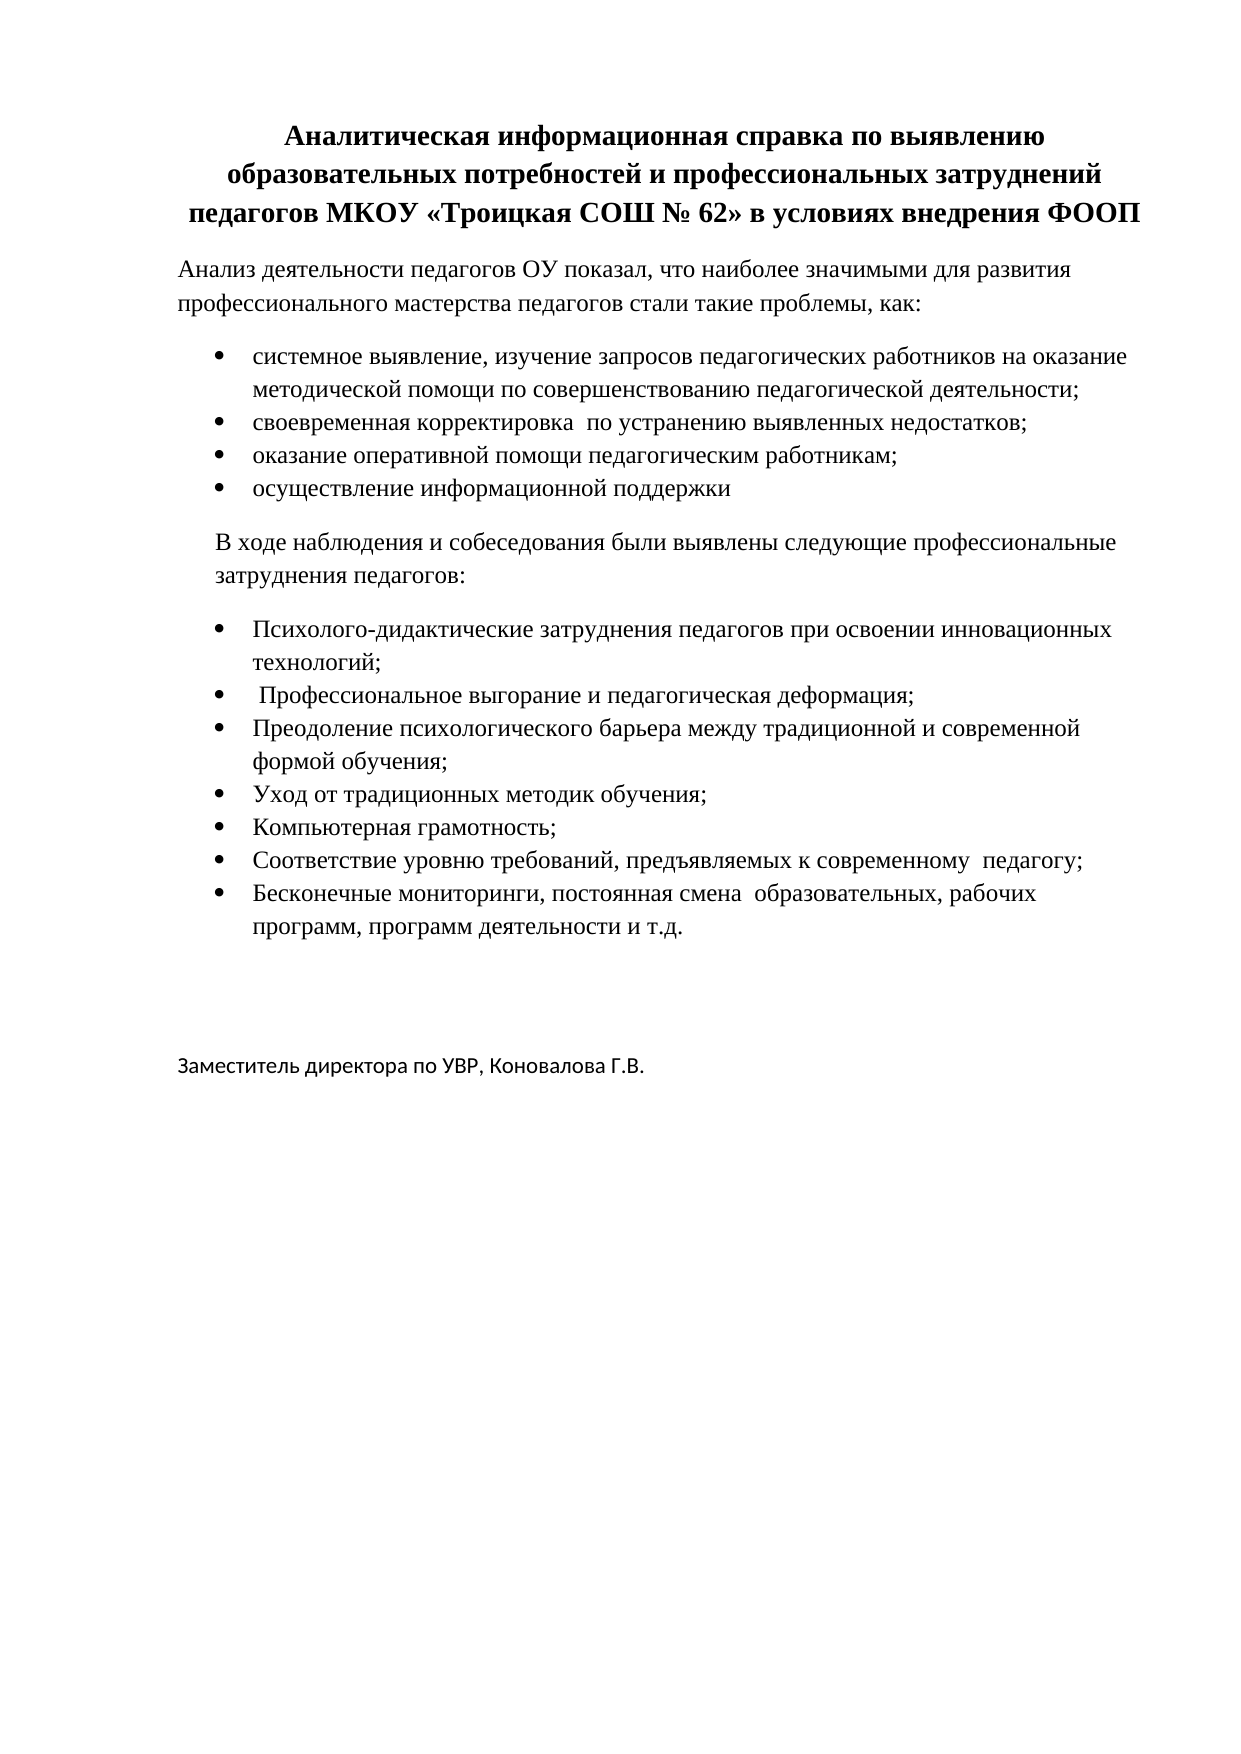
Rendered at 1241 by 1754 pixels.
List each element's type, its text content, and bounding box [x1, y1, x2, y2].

text Анализ деятельности педагогов ОУ показал, что наиболее значимыми для развития профессионального мастерства педагогов стали такие проблемы, как: [177, 254, 1152, 316]
list оказание оперативной помощи педагогическим работникам; [215, 441, 1152, 469]
text Аналитическая информационная справка по выявлению образовательных потребностей и профессиональных затруднений педагогов МКОУ «Троицкая СОШ № 62» в условиях внедрения ФООП [177, 118, 1152, 229]
text Заместитель директора по УВР, Коновалова Г.В. [177, 1051, 1152, 1079]
list своевременная корректировка по устранению выявленных недостатков; [215, 407, 1152, 436]
list системное выявление, изучение запросов педагогических работников на оказание методической помощи по совершенствованию педагогической деятельности; [215, 341, 1152, 403]
list Психолого-дидактические затруднения педагогов при освоении инновационных технологий; [215, 614, 1152, 676]
list Профессиональное выгорание и педагогическая деформация; [215, 680, 1152, 709]
text В ходе наблюдения и собеседования были выявлены следующие профессиональные затруднения педагогов: [215, 527, 1152, 589]
list Преодоление психологического барьера между традиционной и современной формой обучения; [215, 713, 1152, 775]
list Бесконечные мониторинги, постоянная смена образовательных, рабочих программ, программ деятельности и т.д. [215, 878, 1152, 940]
list Соответствие уровню требований, предъявляемых к современному педагогу; [215, 845, 1152, 874]
list осуществление информационной поддержки [215, 473, 1152, 502]
list Уход от традиционных методик обучения; [215, 779, 1152, 808]
list Компьютерная грамотность; [215, 812, 1152, 841]
